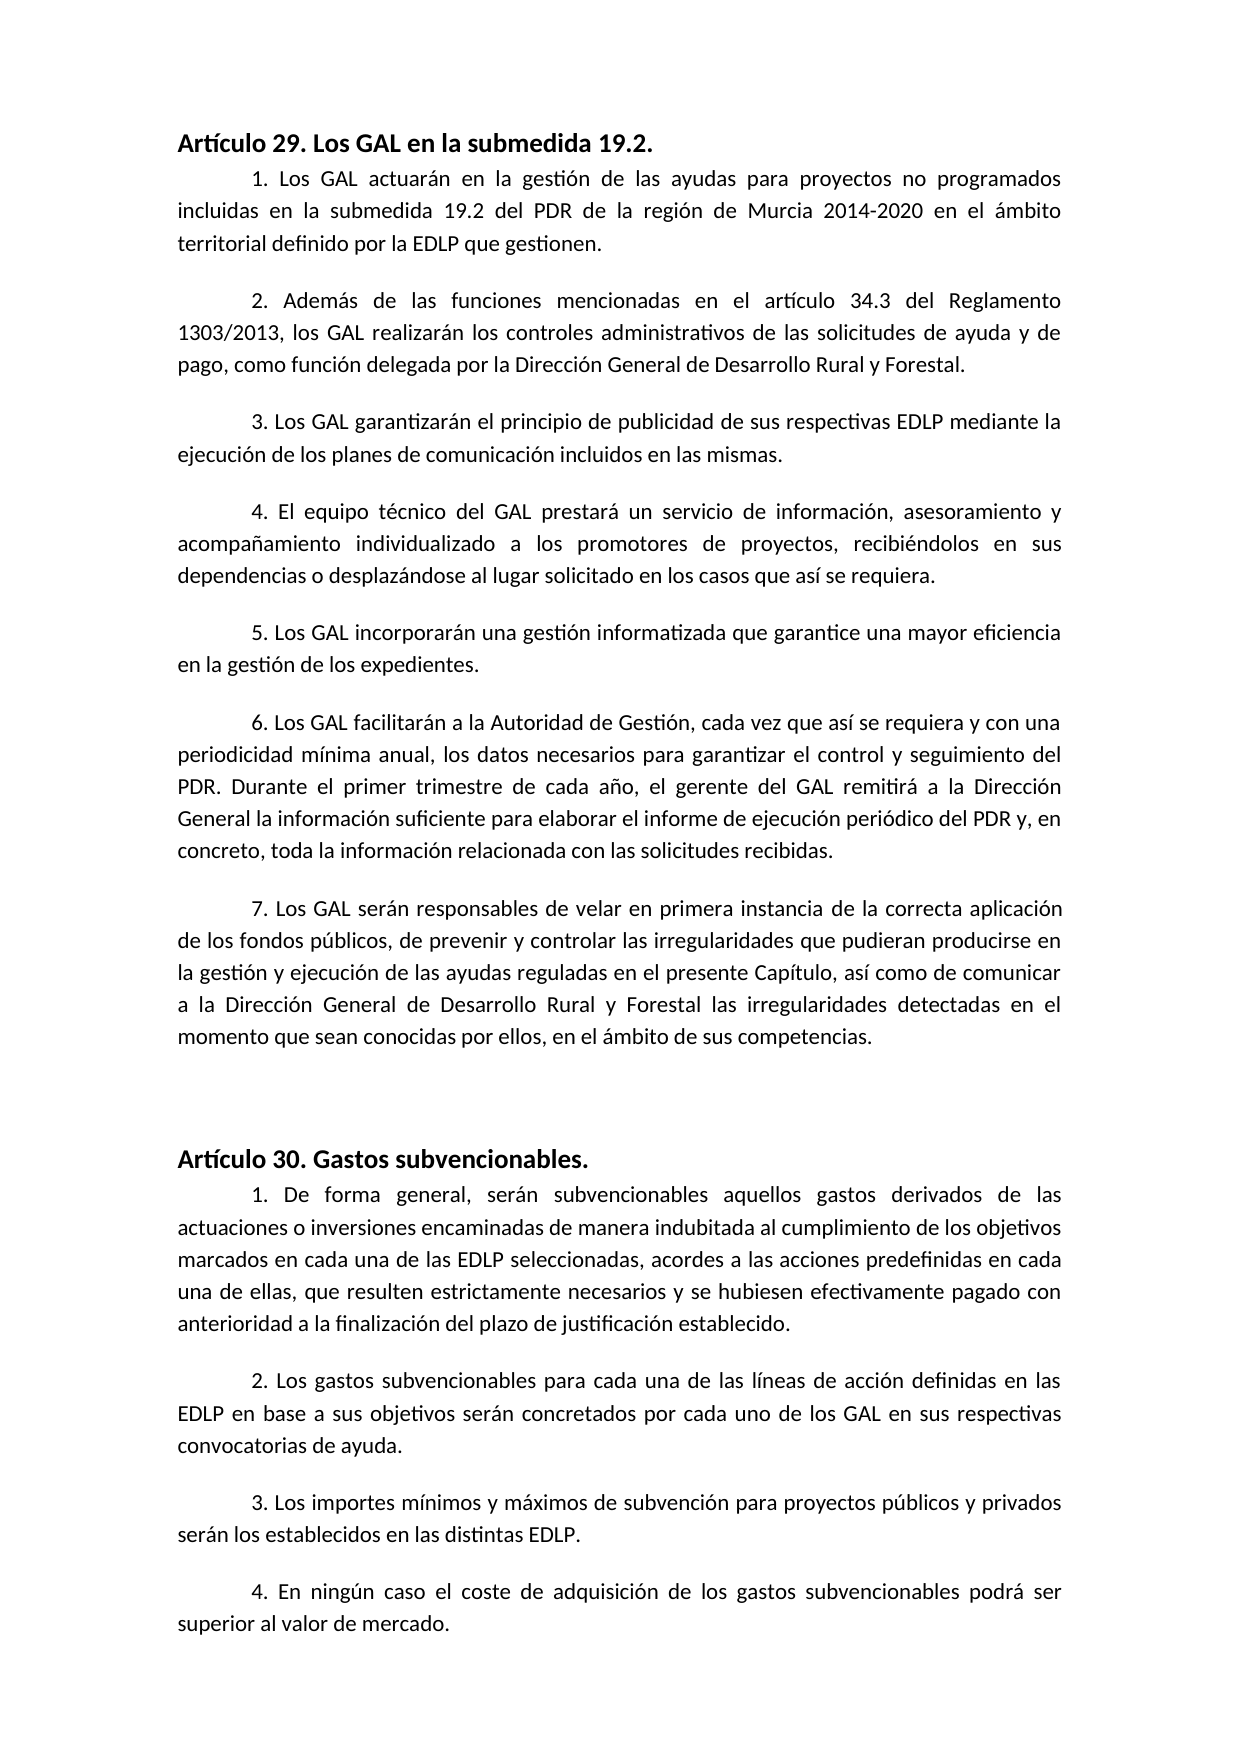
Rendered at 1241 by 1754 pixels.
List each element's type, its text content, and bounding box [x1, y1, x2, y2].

text 1. Los GAL actuarán en la gestión de las ayudas para proyectos no programados incluidas en la submedida 19.2 del PDR de la región de Murcia 2014-2020 en el ámbito territorial definido por la EDLP que gestionen. [177, 164, 1063, 257]
text Artículo 29. Los GAL en la submedida 19.2. [177, 126, 1063, 159]
text 4. En ningún caso el coste de adquisición de los gastos subvencionables podrá ser superior al valor de mercado. [177, 1577, 1063, 1638]
text Artículo 30. Gastos subvencionables. [177, 1143, 1063, 1176]
text 3. Los importes mínimos y máximos de subvención para proyectos públicos y privados serán los establecidos en las distintas EDLP. [177, 1488, 1063, 1548]
text 4. El equipo técnico del GAL prestará un servicio de información, asesoramiento y acompañamiento individualizado a los promotores de proyectos, recibiéndolos en sus dependencias o desplazándose al lugar solicitado en los casos que así se requiera. [177, 497, 1063, 589]
text 5. Los GAL incorporarán una gestión informatizada que garantice una mayor eficiencia en la gestión de los expedientes. [177, 618, 1063, 679]
text 2. Además de las funciones mencionadas en el artículo 34.3 del Reglamento 1303/2013, los GAL realizarán los controles administrativos de las solicitudes de ayuda y de pago, como función delegada por la Dirección General de Desarrollo Rural y Forestal. [177, 286, 1063, 378]
text 3. Los GAL garantizarán el principio de publicidad de sus respectivas EDLP mediante la ejecución de los planes de comunicación incluidos en las mismas. [177, 407, 1063, 468]
text 1. De forma general, serán subvencionables aquellos gastos derivados de las actuaciones o inversiones encaminadas de manera indubitada al cumplimiento de los objetivos marcados en cada una de las EDLP seleccionadas, acordes a las acciones predefinidas en cada una de ellas, que resulten estrictamente necesarios y se hubiesen efectivamente pagado con anterioridad a la finalización del plazo de justificación establecido. [177, 1181, 1063, 1337]
text 2. Los gastos subvencionables para cada una de las líneas de acción definidas en las EDLP en base a sus objetivos serán concretados por cada uno de los GAL en sus respectivas convocatorias de ayuda. [177, 1366, 1063, 1459]
text 6. Los GAL facilitarán a la Autoridad de Gestión, cada vez que así se requiera y con una periodicidad mínima anual, los datos necesarios para garantizar el control y seguimiento del PDR. Durante el primer trimestre de cada año, el gerente del GAL remitirá a la Dirección General la información suficiente para elaborar el informe de ejecución periódico del PDR y, en concreto, toda la información relacionada con las solicitudes recibidas. [177, 708, 1063, 864]
text 7. Los GAL serán responsables de velar en primera instancia de la correcta aplicación de los fondos públicos, de prevenir y controlar las irregularidades que pudieran producirse en la gestión y ejecución de las ayudas reguladas en el presente Capítulo, así como de comunicar a la Dirección General de Desarrollo Rural y Forestal las irregularidades detectadas en el momento que sean conocidas por ellos, en el ámbito de sus competencias. [177, 894, 1063, 1051]
